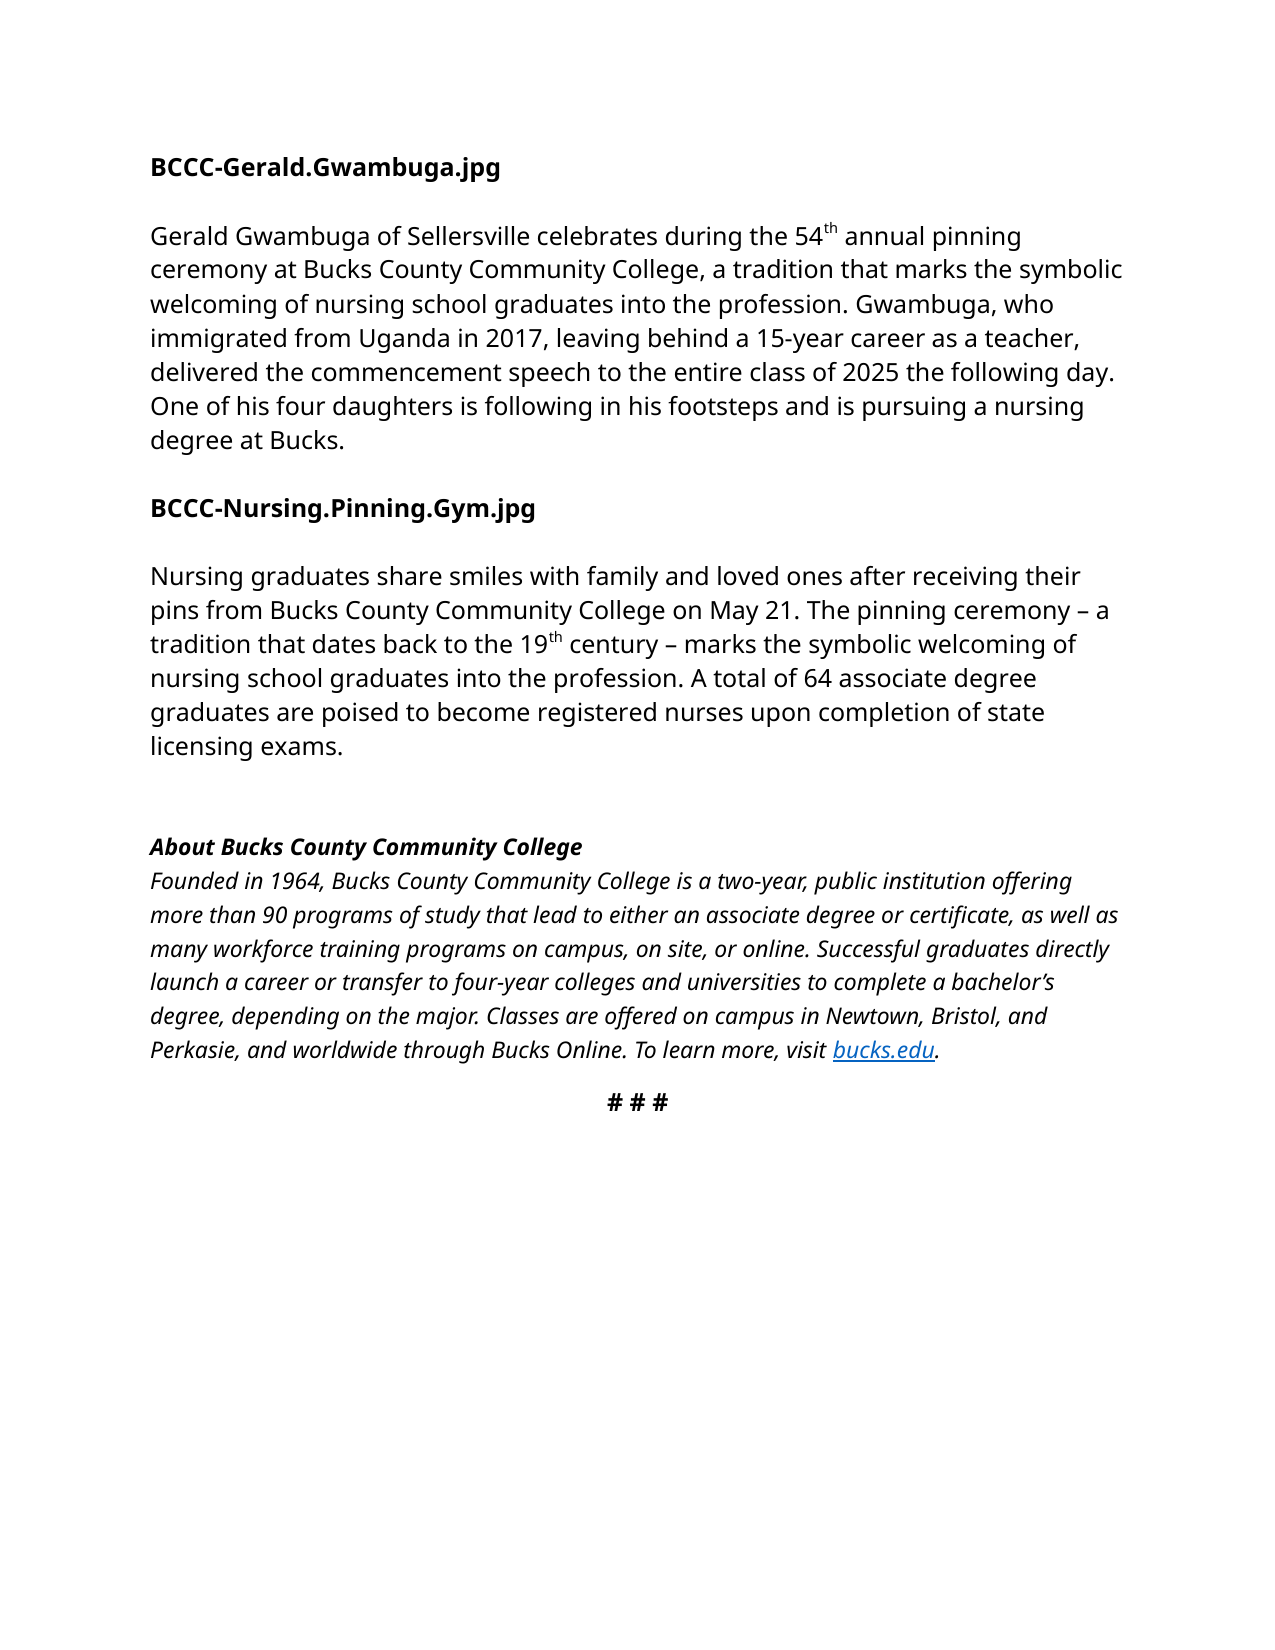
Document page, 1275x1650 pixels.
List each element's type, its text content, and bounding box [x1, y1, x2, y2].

text BCCC-Gerald.Gwambuga.jpg [150, 150, 1125, 184]
text # # # [150, 1084, 1125, 1118]
text Gerald Gwambuga of Sellersville celebrates during the 54th annual pinning ceremony at Bucks County Community College, a tradition that marks the symbolic welcoming of nursing school graduates into the profession. Gwambuga, who immigrated from Uganda in 2017, leaving behind a 15-year career as a teacher, delivered the commencement speech to the entire class of 2025 the following day. One of his four daughters is following in his footsteps and is pursuing a nursing degree at Bucks. [150, 218, 1125, 457]
text Nursing graduates share smiles with family and loved ones after receiving their pins from Bucks County Community College on May 21. The pinning ceremony – a tradition that dates back to the 19th century – marks the symbolic welcoming of nursing school graduates into the profession. A total of 64 associate degree graduates are poised to become registered nurses upon completion of state licensing exams. [150, 559, 1125, 763]
text BCCC-Nursing.Pinning.Gym.jpg [150, 491, 1125, 525]
text About Bucks County Community College Founded in 1964, Bucks County Community College is a two-year, public institution offering more than 90 programs of study that lead to either an associate degree or certificate, as well as many workforce training programs on campus, on site, or online. Successful graduates directly launch a career or transfer to four-year colleges and universities to complete a bachelor’s degree, depending on the major. Classes are offered on campus in Newtown, Bristol, and Perkasie, and worldwide through Bucks Online. To learn more, visit bucks.edu. [150, 831, 1125, 1065]
